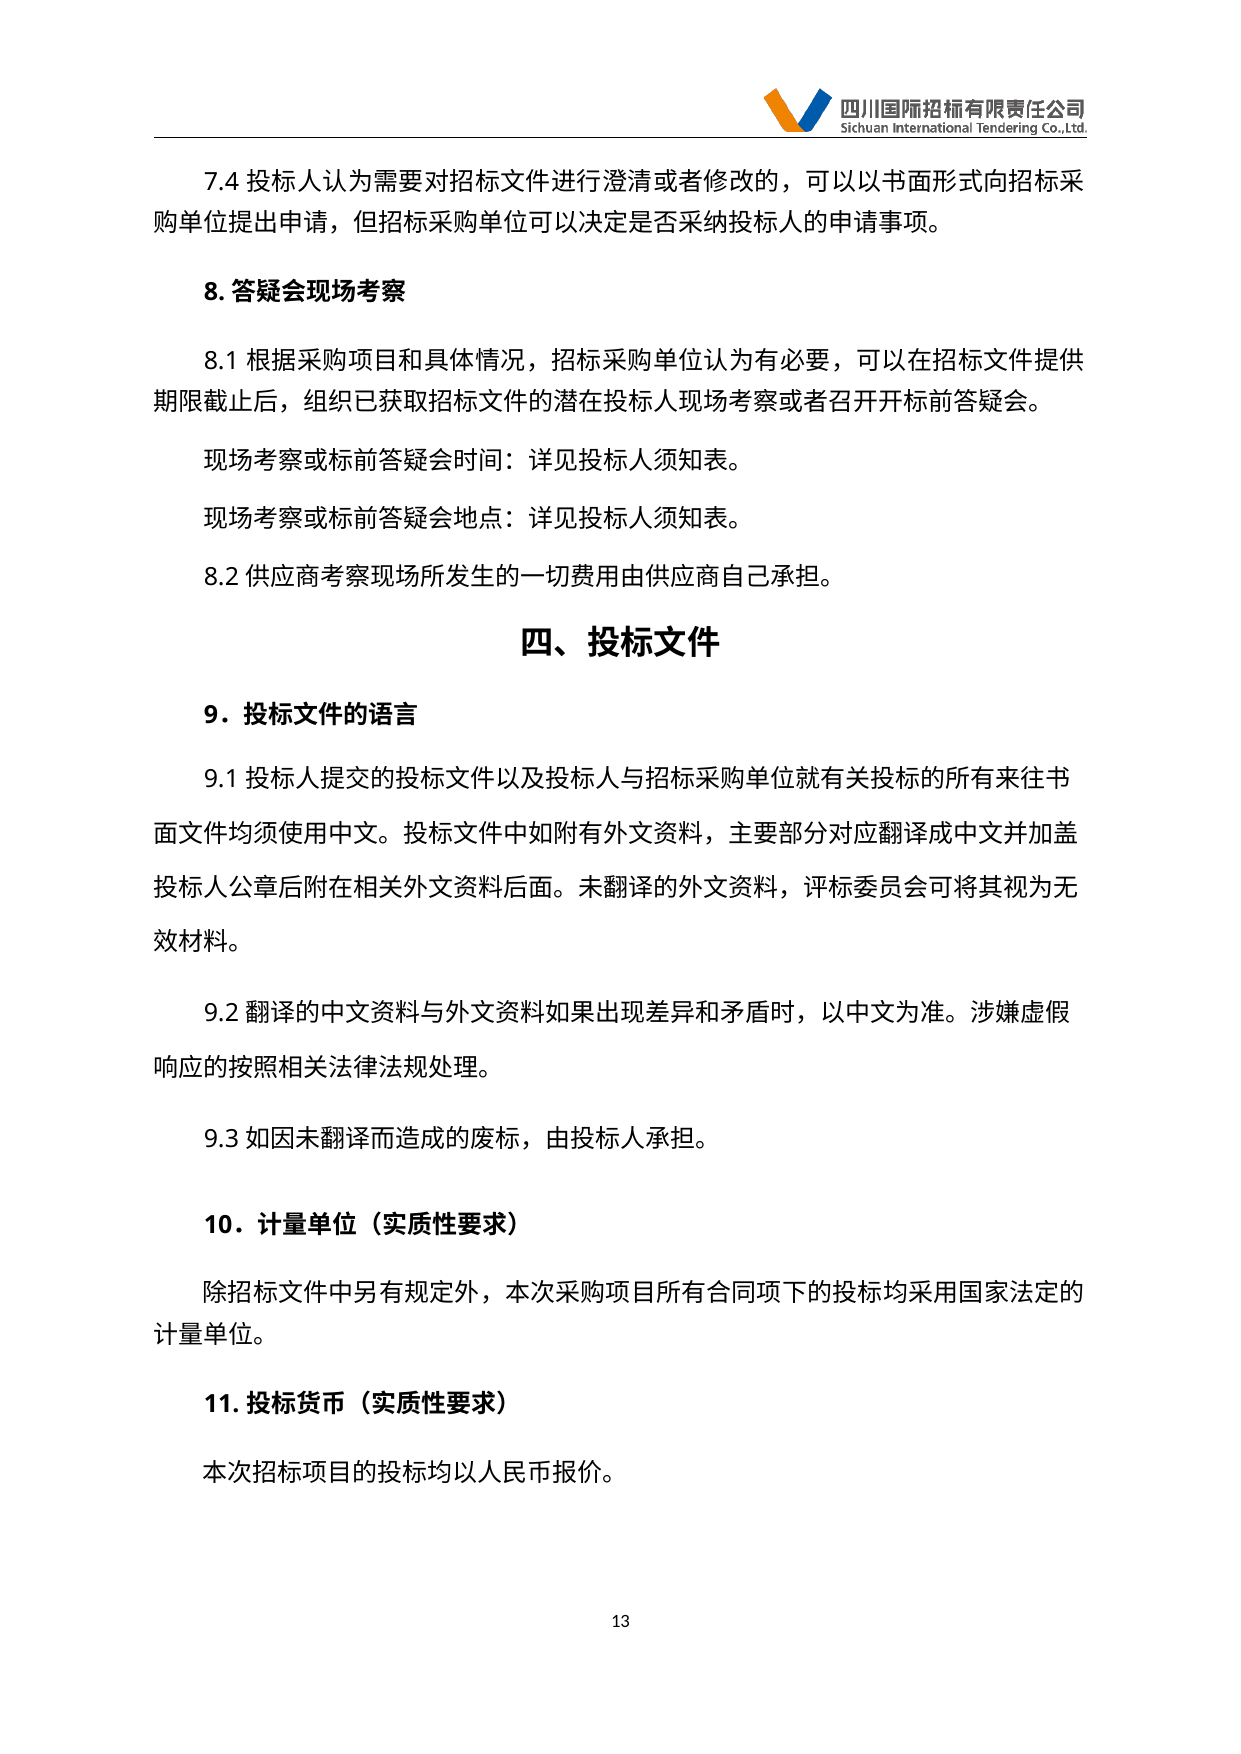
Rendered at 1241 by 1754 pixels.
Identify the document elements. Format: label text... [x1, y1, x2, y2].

text 除招标文件中另有规定外，本次采购项目所有合同项下的投标均采用国家法定的计量单位。 [153, 1268, 1087, 1352]
text 9.3 如因未翻译而造成的废标，由投标人承担。 [153, 1118, 1087, 1154]
subtitle 四、投标文件 [153, 621, 1087, 663]
text 9.2 翻译的中文资料与外文资料如果出现差异和矛盾时，以中文为准。涉嫌虚假响应的按照相关法律法规处理。 [153, 993, 1087, 1083]
text 8.1 根据采购项目和具体情况，招标采购单位认为有必要，可以在招标文件提供期限截止后，组织已获取招标文件的潜在投标人现场考察或者召开开标前答疑会。 [153, 336, 1087, 419]
text 9.1 投标人提交的投标文件以及投标人与招标采购单位就有关投标的所有来往书面文件均须使用中文。投标文件中如附有外文资料，主要部分对应翻译成中文并加盖投标人公章后附在相关外文资料后面。未翻译的外文资料，评标委员会可将其视为无效材料。 [153, 759, 1087, 958]
picture [763, 88, 1087, 135]
text 本次招标项目的投标均以人民币报价。 [153, 1448, 1087, 1489]
subtitle 10．计量单位（实质性要求） [153, 1200, 1087, 1241]
subtitle 8. 答疑会现场考察 [153, 267, 1087, 309]
text 8.2 供应商考察现场所发生的一切费用由供应商自己承担。 [153, 552, 1087, 594]
text 7.4 投标人认为需要对招标文件进行澄清或者修改的，可以以书面形式向招标采购单位提出申请，但招标采购单位可以决定是否采纳投标人的申请事项。 [153, 157, 1087, 240]
text 现场考察或标前答疑会时间：详见投标人须知表。 [153, 436, 1087, 477]
subtitle 9．投标文件的语言 [153, 690, 1087, 732]
subtitle 11. 投标货币（实质性要求） [153, 1379, 1087, 1421]
text 现场考察或标前答疑会地点：详见投标人须知表。 [153, 494, 1087, 536]
